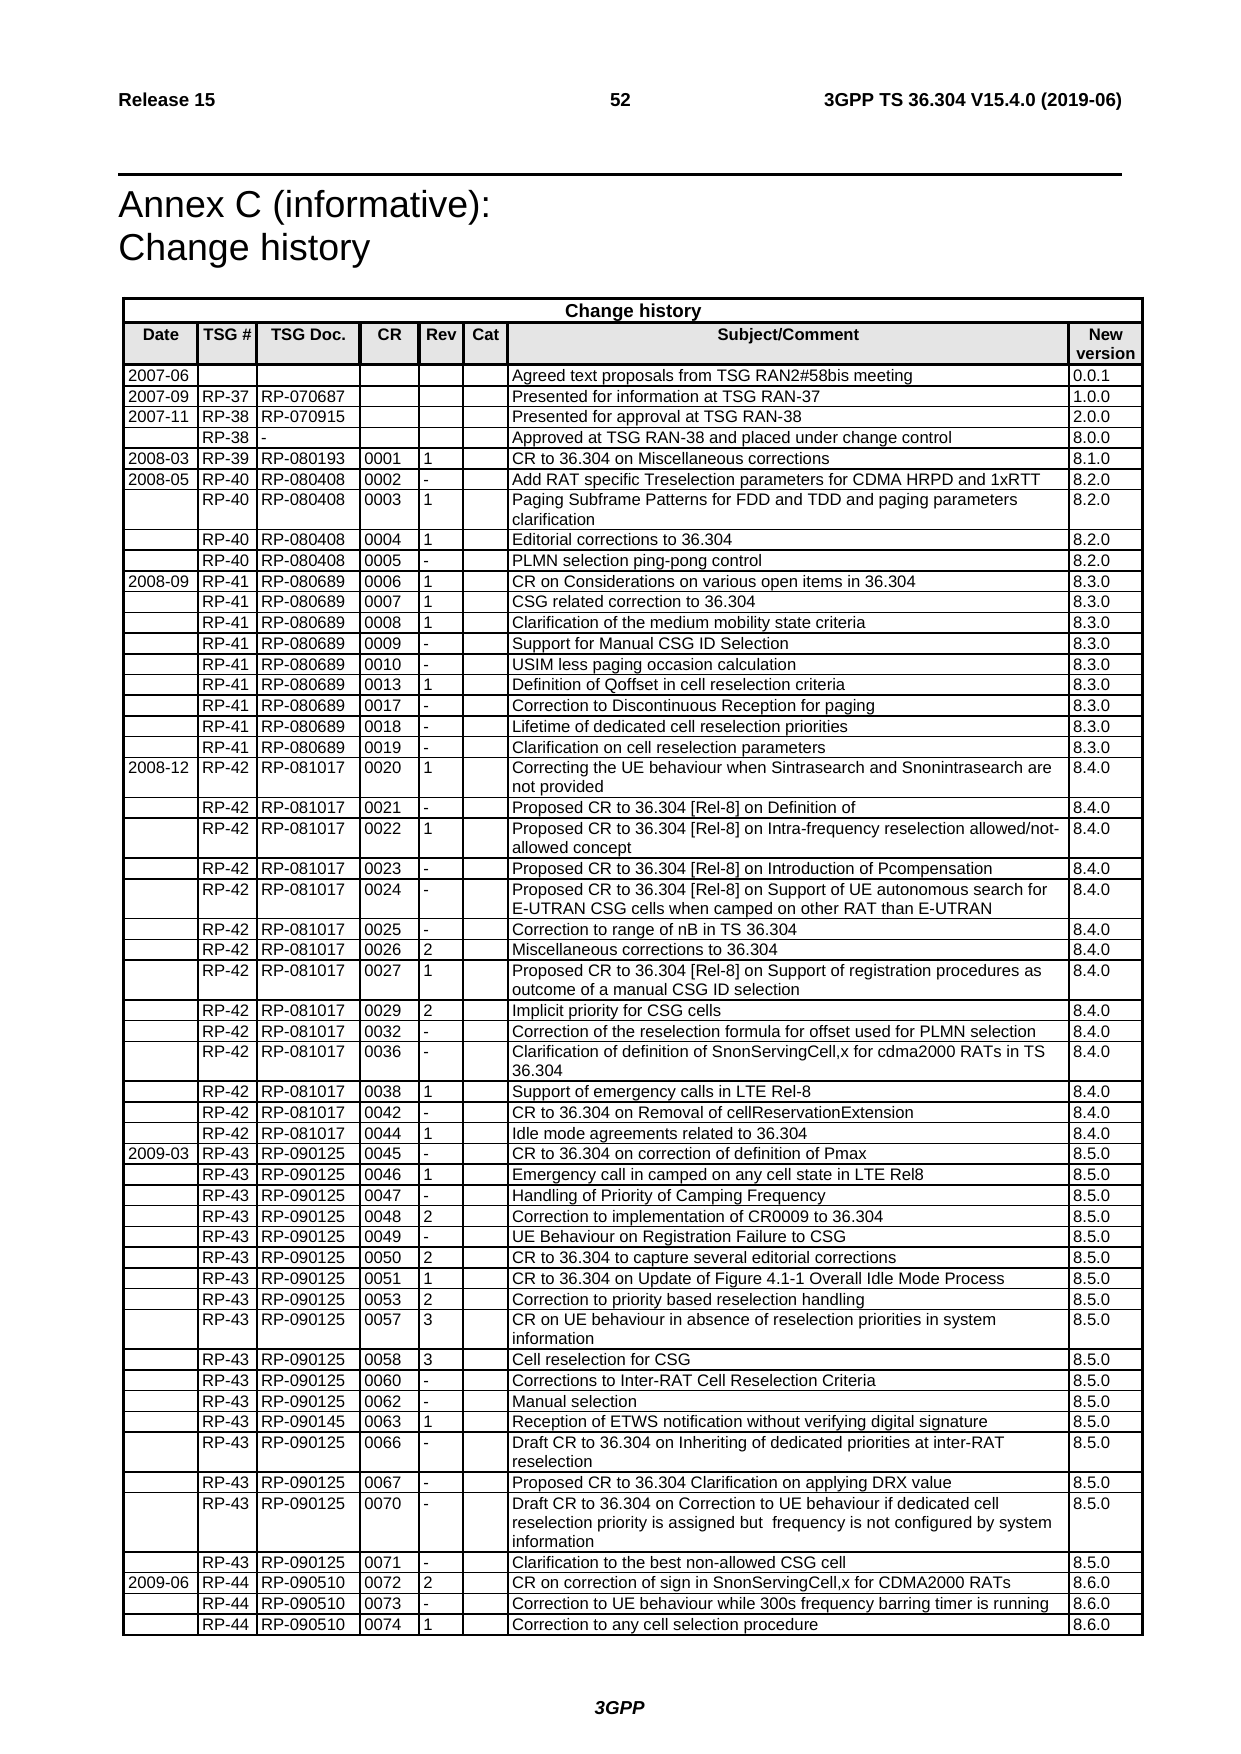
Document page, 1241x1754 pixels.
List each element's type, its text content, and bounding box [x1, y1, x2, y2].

table_cell 1 [420, 1615, 462, 1634]
table_cell [125, 675, 197, 694]
table_cell [464, 1371, 507, 1390]
table_cell [464, 1021, 507, 1041]
table_cell 8.3.0 [1070, 696, 1141, 715]
table_cell 8.4.0 [1070, 859, 1141, 878]
table_cell 0019 [361, 737, 418, 757]
table_cell Miscellaneous corrections to 36.304 [509, 940, 1068, 959]
table_cell RP-090125 [258, 1289, 359, 1308]
table_cell RP-080689 [258, 696, 359, 715]
table_cell [125, 1350, 197, 1369]
table_cell RP-43 [199, 1371, 256, 1390]
table_cell RP-090125 [258, 1206, 359, 1226]
table_cell CR on UE behaviour in absence of reselection priorities in system information [509, 1310, 1068, 1348]
table_cell 0046 [361, 1165, 418, 1184]
table_cell 8.3.0 [1070, 634, 1141, 653]
table_cell 2 [420, 1248, 462, 1267]
table_cell [125, 1248, 197, 1267]
table_cell [464, 758, 507, 796]
table_cell 0005 [361, 551, 418, 570]
table_cell RP-43 [199, 1412, 256, 1431]
table_cell [464, 1289, 507, 1308]
table_cell 0062 [361, 1391, 418, 1411]
table_cell Editorial corrections to 36.304 [509, 530, 1068, 549]
table_cell RP-081017 [258, 1001, 359, 1020]
table_cell 8.5.0 [1070, 1433, 1141, 1471]
table_cell - [420, 696, 462, 715]
table_cell [464, 1594, 507, 1613]
table_cell RP-42 [199, 798, 256, 817]
table_cell [464, 961, 507, 999]
table_cell 1 [420, 1082, 462, 1101]
table_cell 0053 [361, 1289, 418, 1308]
table_cell [125, 798, 197, 817]
table_cell 1 [420, 819, 462, 857]
table_cell [464, 1248, 507, 1267]
table_cell RP-43 [199, 1289, 256, 1308]
table_cell 8.5.0 [1070, 1391, 1141, 1411]
table_cell RP-081017 [258, 880, 359, 918]
table_cell RP-080689 [258, 655, 359, 674]
table_cell RP-080689 [258, 737, 359, 757]
table_cell - [420, 919, 462, 938]
table_cell [125, 428, 197, 447]
table_cell Cat [465, 324, 506, 363]
table_cell [258, 366, 359, 385]
table_cell 8.3.0 [1070, 717, 1141, 736]
table_cell [464, 819, 507, 857]
table_cell RP-090125 [258, 1553, 359, 1572]
table_cell [464, 530, 507, 549]
table_cell USIM less paging occasion calculation [509, 655, 1068, 674]
table_cell [125, 1412, 197, 1431]
table_cell 2 [420, 940, 462, 959]
table_cell 0036 [361, 1042, 418, 1080]
table_cell [125, 1042, 197, 1080]
table_cell 0026 [361, 940, 418, 959]
table_cell 1 [420, 530, 462, 549]
table_cell - [420, 798, 462, 817]
table_cell 0073 [361, 1594, 418, 1613]
table_cell RP-41 [199, 717, 256, 736]
table_cell [420, 428, 462, 447]
table_cell [464, 1391, 507, 1411]
table_cell [125, 717, 197, 736]
table_cell RP-44 [199, 1594, 256, 1613]
table_cell - [420, 880, 462, 918]
table_cell 0029 [361, 1001, 418, 1020]
table_cell 0001 [361, 449, 418, 468]
table_cell 2007-06 [125, 366, 197, 385]
table_cell CR to 36.304 on Update of Figure 4.1-1 Overall Idle Mode Process [509, 1269, 1068, 1288]
table_cell RP-42 [199, 758, 256, 796]
table_cell - [420, 1042, 462, 1080]
table_cell CSG related correction to 36.304 [509, 592, 1068, 611]
table_cell [361, 387, 418, 406]
table_cell [361, 428, 418, 447]
table_cell RP-081017 [258, 758, 359, 796]
table_cell RP-38 [199, 428, 256, 447]
table_cell RP-080689 [258, 675, 359, 694]
table_cell 1 [420, 758, 462, 796]
table_cell Rev [421, 324, 462, 363]
table_cell RP-080689 [258, 613, 359, 632]
table_cell RP-090125 [258, 1310, 359, 1348]
table_cell RP-081017 [258, 940, 359, 959]
table_cell 8.5.0 [1070, 1227, 1141, 1246]
table_cell RP-41 [199, 675, 256, 694]
table_cell RP-090510 [258, 1573, 359, 1592]
table_cell Proposed CR to 36.304 Clarification on applying DRX value [509, 1473, 1068, 1492]
table_cell [464, 1493, 507, 1551]
table_cell RP-081017 [258, 819, 359, 857]
table_cell [464, 737, 507, 757]
table_cell 0063 [361, 1412, 418, 1431]
table_cell RP-42 [199, 1001, 256, 1020]
table_cell [125, 819, 197, 857]
table_cell RP-43 [199, 1553, 256, 1572]
table_cell 8.4.0 [1070, 940, 1141, 959]
table_cell 8.3.0 [1070, 613, 1141, 632]
table_cell [125, 1186, 197, 1205]
table_cell Add RAT specific Treselection parameters for CDMA HRPD and 1xRTT [509, 470, 1068, 489]
table_cell 0058 [361, 1350, 418, 1369]
table_cell 0070 [361, 1493, 418, 1551]
table_cell CR to 36.304 on Removal of cellReservationExtension [509, 1103, 1068, 1122]
table_cell [125, 1123, 197, 1143]
table_cell Emergency call in camped on any cell state in LTE Rel8 [509, 1165, 1068, 1184]
table_cell 0066 [361, 1433, 418, 1471]
table_cell Approved at TSG RAN-38 and placed under change control [509, 428, 1068, 447]
table_cell RP-081017 [258, 919, 359, 938]
table_cell 8.6.0 [1070, 1573, 1141, 1592]
table_cell - [420, 1553, 462, 1572]
table_cell [464, 1165, 507, 1184]
table_cell RP-41 [199, 572, 256, 591]
table_cell Correction of the reselection formula for offset used for PLMN selection [509, 1021, 1068, 1041]
table_header Change history [125, 300, 1141, 321]
table_cell 8.4.0 [1070, 798, 1141, 817]
table_cell [464, 470, 507, 489]
table_cell [125, 490, 197, 528]
table_cell RP-090125 [258, 1391, 359, 1411]
table_cell CR to 36.304 to capture several editorial corrections [509, 1248, 1068, 1267]
table_cell [361, 407, 418, 426]
table_cell RP-081017 [258, 1103, 359, 1122]
table_cell 8.5.0 [1070, 1350, 1141, 1369]
table_cell RP-081017 [258, 1021, 359, 1041]
table_cell [464, 1433, 507, 1471]
table_cell 1 [420, 572, 462, 591]
table_cell RP-43 [199, 1165, 256, 1184]
table_cell Proposed CR to 36.304 [Rel-8] on Intra-frequency reselection allowed/not-allowed concept [509, 819, 1068, 857]
table_cell RP-43 [199, 1269, 256, 1288]
table_cell [464, 428, 507, 447]
table_cell Paging Subframe Patterns for FDD and TDD and paging parameters clarification [509, 490, 1068, 528]
table_cell 8.5.0 [1070, 1248, 1141, 1267]
table_cell 0021 [361, 798, 418, 817]
table_cell Correction to range of nB in TS 36.304 [509, 919, 1068, 938]
table_cell [464, 798, 507, 817]
table_cell - [420, 1371, 462, 1390]
table_cell Support for Manual CSG ID Selection [509, 634, 1068, 653]
table_cell 8.5.0 [1070, 1289, 1141, 1308]
table_cell - [420, 737, 462, 757]
table_cell 0009 [361, 634, 418, 653]
table_cell 8.4.0 [1070, 758, 1141, 796]
table_cell [125, 1269, 197, 1288]
table_cell [464, 1001, 507, 1020]
table_cell RP-41 [199, 592, 256, 611]
table_cell Date [125, 324, 196, 363]
table_cell 0047 [361, 1186, 418, 1205]
table_cell - [420, 1594, 462, 1613]
table_cell 2.0.0 [1070, 407, 1141, 426]
table_cell [464, 940, 507, 959]
table_cell RP-070687 [258, 387, 359, 406]
table_cell 8.4.0 [1070, 1042, 1141, 1080]
table_cell [125, 859, 197, 878]
table_cell RP-081017 [258, 1082, 359, 1101]
table_cell Implicit priority for CSG cells [509, 1001, 1068, 1020]
table_cell 0045 [361, 1144, 418, 1163]
table_cell RP-42 [199, 1082, 256, 1101]
table_cell [464, 696, 507, 715]
table_cell - [420, 1021, 462, 1041]
table_cell RP-38 [199, 407, 256, 426]
table_cell [361, 366, 418, 385]
table_cell [125, 1433, 197, 1471]
table_cell 8.4.0 [1070, 880, 1141, 918]
table_cell CR on Considerations on various open items in 36.304 [509, 572, 1068, 591]
table_cell [420, 387, 462, 406]
table_cell Correcting the UE behaviour when Sintrasearch and Snonintrasearch are not provided [509, 758, 1068, 796]
table_cell RP-090125 [258, 1371, 359, 1390]
table_cell Proposed CR to 36.304 [Rel-8] on Support of registration procedures as outcome of a manual CSG ID selection [509, 961, 1068, 999]
table_cell - [258, 428, 359, 447]
table_cell [464, 1269, 507, 1288]
table_cell RP-42 [199, 1123, 256, 1143]
table_cell [125, 1391, 197, 1411]
table_cell Handling of Priority of Camping Frequency [509, 1186, 1068, 1205]
table_cell [125, 1206, 197, 1226]
table_cell 8.4.0 [1070, 961, 1141, 999]
table_cell [125, 919, 197, 938]
table_cell [125, 1103, 197, 1122]
table_cell RP-43 [199, 1248, 256, 1267]
table_cell 0004 [361, 530, 418, 549]
table_cell 0018 [361, 717, 418, 736]
table_cell RP-43 [199, 1186, 256, 1205]
table_cell [464, 919, 507, 938]
table_cell [125, 1227, 197, 1246]
table_cell New version [1070, 324, 1141, 363]
table_cell RP-43 [199, 1206, 256, 1226]
table_cell 8.4.0 [1070, 819, 1141, 857]
table_cell 8.5.0 [1070, 1310, 1141, 1348]
table_cell 8.5.0 [1070, 1165, 1141, 1184]
table_cell [464, 634, 507, 653]
table_cell 0038 [361, 1082, 418, 1101]
table_cell RP-090125 [258, 1144, 359, 1163]
table_cell 2 [420, 1206, 462, 1226]
table_cell 8.2.0 [1070, 490, 1141, 528]
table_cell 1 [420, 1412, 462, 1431]
table_cell [464, 572, 507, 591]
table_cell 8.5.0 [1070, 1206, 1141, 1226]
table_cell RP-43 [199, 1493, 256, 1551]
table_cell 0051 [361, 1269, 418, 1288]
table_cell [125, 696, 197, 715]
table_cell 1 [420, 1123, 462, 1143]
table_cell 0024 [361, 880, 418, 918]
table_cell 8.5.0 [1070, 1371, 1141, 1390]
table_cell 2 [420, 1001, 462, 1020]
table_cell [125, 1310, 197, 1348]
table_cell [464, 1227, 507, 1246]
table_cell 8.4.0 [1070, 1021, 1141, 1041]
table_cell RP-42 [199, 919, 256, 938]
table_cell [464, 1186, 507, 1205]
table_cell 0020 [361, 758, 418, 796]
table_cell RP-42 [199, 1103, 256, 1122]
table_cell 0022 [361, 819, 418, 857]
table_cell [464, 859, 507, 878]
table_cell Definition of Qoffset in cell reselection criteria [509, 675, 1068, 694]
table_cell 8.6.0 [1070, 1615, 1141, 1634]
table_cell RP-42 [199, 819, 256, 857]
table_cell 8.3.0 [1070, 572, 1141, 591]
table_cell [125, 961, 197, 999]
table_cell 0048 [361, 1206, 418, 1226]
table_cell [125, 634, 197, 653]
table_cell - [420, 1391, 462, 1411]
table_cell 0057 [361, 1310, 418, 1348]
table_cell RP-080689 [258, 717, 359, 736]
table_cell 8.4.0 [1070, 1103, 1141, 1122]
table_cell [464, 1553, 507, 1572]
table_cell 2009-06 [125, 1573, 197, 1592]
table_cell 1 [420, 613, 462, 632]
table_cell 0025 [361, 919, 418, 938]
table_cell [125, 1473, 197, 1492]
table_cell 2 [420, 1289, 462, 1308]
table_cell UE Behaviour on Registration Failure to CSG [509, 1227, 1068, 1246]
table_cell RP-41 [199, 634, 256, 653]
table_cell [464, 655, 507, 674]
table_cell [420, 366, 462, 385]
subtitle Annex C (informative): Change history [118, 176, 1122, 268]
table_cell [125, 1082, 197, 1101]
table_cell [464, 1615, 507, 1634]
table_cell 0017 [361, 696, 418, 715]
table_cell 1 [420, 490, 462, 528]
table_cell RP-090145 [258, 1412, 359, 1431]
table_cell [125, 880, 197, 918]
table_cell [464, 1412, 507, 1431]
table_cell [464, 1042, 507, 1080]
table_cell Correction to Discontinuous Reception for paging [509, 696, 1068, 715]
table_cell 2009-03 [125, 1144, 197, 1163]
table_cell [464, 1206, 507, 1226]
table_cell RP-42 [199, 940, 256, 959]
table_cell RP-081017 [258, 961, 359, 999]
table_cell - [420, 1227, 462, 1246]
table_cell [125, 1371, 197, 1390]
table_cell - [420, 1144, 462, 1163]
table_cell - [420, 634, 462, 653]
table_cell RP-41 [199, 696, 256, 715]
table_cell RP-42 [199, 961, 256, 999]
table_cell [464, 717, 507, 736]
table_cell 8.2.0 [1070, 470, 1141, 489]
table_cell 1 [420, 1269, 462, 1288]
table_cell CR [362, 324, 417, 363]
table_cell RP-40 [199, 490, 256, 528]
table_cell Lifetime of dedicated cell reselection priorities [509, 717, 1068, 736]
table_cell CR on correction of sign in SnonServingCell,x for CDMA2000 RATs [509, 1573, 1068, 1592]
table_cell RP-43 [199, 1310, 256, 1348]
table_cell Clarification of definition of SnonServingCell,x for cdma2000 RATs in TS 36.304 [509, 1042, 1068, 1080]
table_cell RP-41 [199, 737, 256, 757]
table_cell [464, 1310, 507, 1348]
table_cell 8.5.0 [1070, 1269, 1141, 1288]
table_cell [464, 1123, 507, 1143]
table_cell RP-090125 [258, 1186, 359, 1205]
table_cell 1.0.0 [1070, 387, 1141, 406]
table_cell Agreed text proposals from TSG RAN2#58bis meeting [509, 366, 1068, 385]
table_cell Corrections to Inter-RAT Cell Reselection Criteria [509, 1371, 1068, 1390]
table_cell 2008-12 [125, 758, 197, 796]
table_cell - [420, 1186, 462, 1205]
table_cell RP-42 [199, 859, 256, 878]
table_cell 8.1.0 [1070, 449, 1141, 468]
table_cell [199, 366, 256, 385]
table_cell [464, 1473, 507, 1492]
table_cell RP-43 [199, 1473, 256, 1492]
table_cell RP-081017 [258, 1123, 359, 1143]
table_cell 0042 [361, 1103, 418, 1122]
table_cell RP-090510 [258, 1615, 359, 1634]
table_cell RP-42 [199, 880, 256, 918]
table_cell RP-081017 [258, 798, 359, 817]
table_cell 8.5.0 [1070, 1144, 1141, 1163]
table_cell [125, 1289, 197, 1308]
table_cell 0060 [361, 1371, 418, 1390]
table_cell 1 [420, 675, 462, 694]
table_cell RP-37 [199, 387, 256, 406]
table_cell [125, 1594, 197, 1613]
table_cell CR to 36.304 on correction of definition of Pmax [509, 1144, 1068, 1163]
table_cell 0027 [361, 961, 418, 999]
table_cell PLMN selection ping-pong control [509, 551, 1068, 570]
table_cell RP-090125 [258, 1433, 359, 1471]
table_cell RP-081017 [258, 859, 359, 878]
table_cell 2008-03 [125, 449, 197, 468]
table_cell RP-39 [199, 449, 256, 468]
table_cell RP-080689 [258, 592, 359, 611]
table_cell - [420, 1103, 462, 1122]
table_cell 0006 [361, 572, 418, 591]
table_cell 1 [420, 961, 462, 999]
table_cell 0023 [361, 859, 418, 878]
table_cell [464, 1573, 507, 1592]
table_cell 8.2.0 [1070, 551, 1141, 570]
table_cell RP-43 [199, 1391, 256, 1411]
table_cell Idle mode agreements related to 36.304 [509, 1123, 1068, 1143]
table_cell RP-41 [199, 655, 256, 674]
table_cell RP-40 [199, 470, 256, 489]
table_cell - [420, 717, 462, 736]
table_cell [125, 737, 197, 757]
table_cell RP-090125 [258, 1227, 359, 1246]
table_cell 2 [420, 1573, 462, 1592]
table_cell 1 [420, 449, 462, 468]
table_cell 1 [420, 592, 462, 611]
table_cell 0008 [361, 613, 418, 632]
table_cell [125, 1165, 197, 1184]
table_cell [464, 449, 507, 468]
table_cell - [420, 1433, 462, 1471]
table_cell [464, 551, 507, 570]
table_cell [125, 1553, 197, 1572]
table_cell 0049 [361, 1227, 418, 1246]
table_cell 0002 [361, 470, 418, 489]
table_cell CR to 36.304 on Miscellaneous corrections [509, 449, 1068, 468]
table_cell RP-44 [199, 1615, 256, 1634]
table_cell Cell reselection for CSG [509, 1350, 1068, 1369]
table_cell [464, 613, 507, 632]
table_cell RP-080408 [258, 490, 359, 528]
table_cell [125, 1615, 197, 1634]
table_cell Clarification on cell reselection parameters [509, 737, 1068, 757]
table_cell 8.4.0 [1070, 1082, 1141, 1101]
table_cell 3 [420, 1350, 462, 1369]
table_cell [464, 592, 507, 611]
table_cell 2007-11 [125, 407, 197, 426]
table_cell 8.4.0 [1070, 1001, 1141, 1020]
table_cell Presented for information at TSG RAN-37 [509, 387, 1068, 406]
table_cell - [420, 470, 462, 489]
table_cell RP-090125 [258, 1473, 359, 1492]
table_cell 2008-05 [125, 470, 197, 489]
table_cell [125, 1493, 197, 1551]
table_cell RP-090125 [258, 1248, 359, 1267]
table_cell RP-41 [199, 613, 256, 632]
table_cell 0032 [361, 1021, 418, 1041]
table_cell 1 [420, 1165, 462, 1184]
table_cell 8.4.0 [1070, 1123, 1141, 1143]
table_cell Presented for approval at TSG RAN-38 [509, 407, 1068, 426]
table_cell Reception of ETWS notification without verifying digital signature [509, 1412, 1068, 1431]
table_cell Proposed CR to 36.304 [Rel-8] on Support of UE autonomous search for E-UTRAN CSG cells when camped on other RAT than E-UTRAN [509, 880, 1068, 918]
table_cell 0010 [361, 655, 418, 674]
table_cell 8.5.0 [1070, 1473, 1141, 1492]
table_cell 8.5.0 [1070, 1493, 1141, 1551]
table_cell 2008-09 [125, 572, 197, 591]
table_cell RP-080408 [258, 551, 359, 570]
table_cell - [420, 1493, 462, 1551]
table_cell RP-090125 [258, 1493, 359, 1551]
table_cell RP-090510 [258, 1594, 359, 1613]
table_cell RP-42 [199, 1042, 256, 1080]
table_cell RP-080408 [258, 470, 359, 489]
table_cell [125, 551, 197, 570]
table_cell RP-44 [199, 1573, 256, 1592]
table_cell [125, 940, 197, 959]
table_cell RP-080689 [258, 634, 359, 653]
table_cell 8.3.0 [1070, 737, 1141, 757]
table_cell 0007 [361, 592, 418, 611]
table_cell [125, 613, 197, 632]
table_cell 8.3.0 [1070, 592, 1141, 611]
table_cell Draft CR to 36.304 on Inheriting of dedicated priorities at inter-RAT reselection [509, 1433, 1068, 1471]
table_cell [464, 490, 507, 528]
table_cell RP-40 [199, 551, 256, 570]
table_cell 8.4.0 [1070, 919, 1141, 938]
table_cell 0003 [361, 490, 418, 528]
table_cell RP-43 [199, 1144, 256, 1163]
table_cell 8.5.0 [1070, 1186, 1141, 1205]
table_cell - [420, 859, 462, 878]
table_cell [464, 1144, 507, 1163]
table_cell 8.5.0 [1070, 1553, 1141, 1572]
table_cell - [420, 551, 462, 570]
table_cell Correction to any cell selection procedure [509, 1615, 1068, 1634]
table_cell [464, 880, 507, 918]
table_cell 8.0.0 [1070, 428, 1141, 447]
table_cell Proposed CR to 36.304 [Rel-8] on Introduction of Pcompensation [509, 859, 1068, 878]
table_cell 8.3.0 [1070, 655, 1141, 674]
table_cell RP-43 [199, 1433, 256, 1471]
table_cell [420, 407, 462, 426]
table_cell RP-070915 [258, 407, 359, 426]
table_cell Clarification to the best non-allowed CSG cell [509, 1553, 1068, 1572]
table_cell 0013 [361, 675, 418, 694]
table_cell RP-090125 [258, 1350, 359, 1369]
table_cell Subject/Comment [509, 324, 1067, 363]
table_cell [464, 387, 507, 406]
table_cell [125, 530, 197, 549]
table_cell 3 [420, 1310, 462, 1348]
table_cell [464, 407, 507, 426]
table_cell RP-080408 [258, 530, 359, 549]
table_cell 2007-09 [125, 387, 197, 406]
table_cell 8.3.0 [1070, 675, 1141, 694]
table_cell RP-43 [199, 1227, 256, 1246]
table_cell [464, 1350, 507, 1369]
table_cell 0.0.1 [1070, 366, 1141, 385]
table_cell RP-42 [199, 1021, 256, 1041]
table_cell - [420, 1473, 462, 1492]
table_cell Correction to priority based reselection handling [509, 1289, 1068, 1308]
table_cell RP-40 [199, 530, 256, 549]
table_cell 0067 [361, 1473, 418, 1492]
table_cell 0050 [361, 1248, 418, 1267]
table_cell RP-080689 [258, 572, 359, 591]
table_cell [125, 1001, 197, 1020]
table_cell Proposed CR to 36.304 [Rel-8] on Definition of [509, 798, 1068, 817]
table_cell Support of emergency calls in LTE Rel-8 [509, 1082, 1068, 1101]
table_cell 0044 [361, 1123, 418, 1143]
table_cell [464, 366, 507, 385]
table_cell Draft CR to 36.304 on Correction to UE behaviour if dedicated cell reselection priority is assigned but frequency is not configured by system information [509, 1493, 1068, 1551]
table_cell TSG # [199, 324, 255, 363]
table_cell [125, 1021, 197, 1041]
table_cell RP-090125 [258, 1269, 359, 1288]
table_cell [125, 592, 197, 611]
table_cell RP-43 [199, 1350, 256, 1369]
table_cell RP-090125 [258, 1165, 359, 1184]
table_cell 8.5.0 [1070, 1412, 1141, 1431]
table_cell 8.2.0 [1070, 530, 1141, 549]
table_cell 0072 [361, 1573, 418, 1592]
table_cell [464, 1103, 507, 1122]
table_cell 8.6.0 [1070, 1594, 1141, 1613]
table_cell [464, 1082, 507, 1101]
table_cell Correction to implementation of CR0009 to 36.304 [509, 1206, 1068, 1226]
table_cell [125, 655, 197, 674]
table_cell - [420, 655, 462, 674]
table_cell RP-081017 [258, 1042, 359, 1080]
table_cell Manual selection [509, 1391, 1068, 1411]
table_cell TSG Doc. [258, 324, 358, 363]
table_cell Clarification of the medium mobility state criteria [509, 613, 1068, 632]
table_cell 0074 [361, 1615, 418, 1634]
table_cell [464, 675, 507, 694]
table_cell Correction to UE behaviour while 300s frequency barring timer is running [509, 1594, 1068, 1613]
table_cell RP-080193 [258, 449, 359, 468]
table_cell 0071 [361, 1553, 418, 1572]
